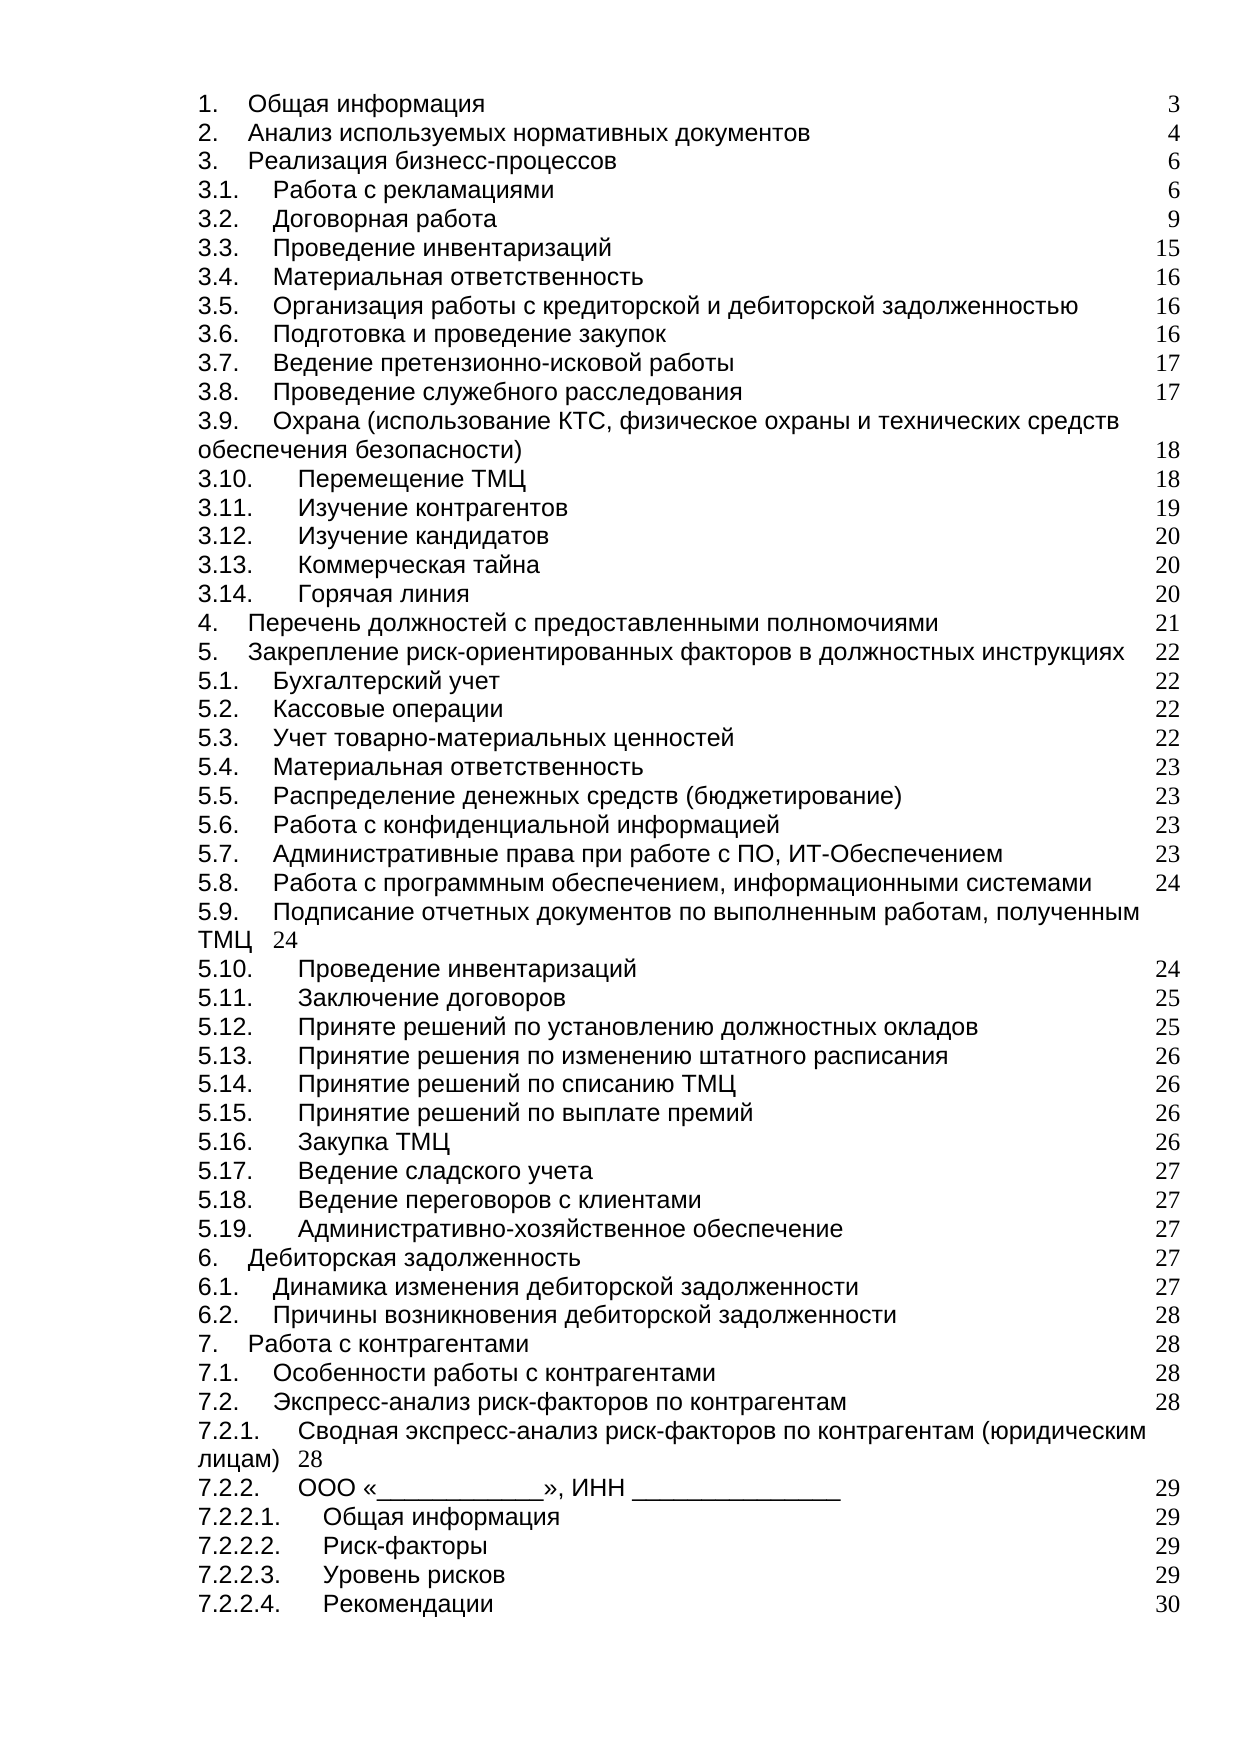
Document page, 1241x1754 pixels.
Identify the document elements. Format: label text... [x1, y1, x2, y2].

text 5.11. Заключение договоров 25 [198, 983, 1181, 1012]
text 5.7. Административные права при работе с ПО, ИТ-Обеспечением 23 [198, 839, 1181, 868]
text 3.10. Перемещение ТМЦ 18 [198, 464, 1181, 492]
text 7. Работа с контрагентами 28 [198, 1329, 1181, 1358]
text 7.1. Особенности работы с контрагентами 28 [198, 1358, 1181, 1387]
text 5. Закрепление риск-ориентированных факторов в должностных инструкциях 22 [198, 637, 1181, 666]
text 5.17. Ведение сладского учета 27 [198, 1156, 1181, 1185]
text 6.2. Причины возникновения дебиторской задолженности 28 [198, 1300, 1181, 1329]
text 3.14. Горячая линия 20 [198, 579, 1181, 608]
text 7.2.2.2. Риск-факторы 29 [198, 1531, 1181, 1560]
text 7.2.2.3. Уровень рисков 29 [198, 1560, 1181, 1589]
text 3.5. Организация работы с кредиторской и дебиторской задолженностью 16 [198, 291, 1181, 319]
text 6. Дебиторская задолженность 27 [198, 1243, 1181, 1271]
text 5.16. Закупка ТМЦ 26 [198, 1127, 1181, 1156]
text 5.10. Проведение инвентаризаций 24 [198, 954, 1181, 983]
text 7.2.2. ООО «____________», ИНН _______________ 29 [198, 1473, 1181, 1502]
text 5.12. Приняте решений по установлению должностных окладов 25 [198, 1012, 1181, 1041]
text 3.7. Ведение претензионно-исковой работы 17 [198, 348, 1181, 377]
text 3.6. Подготовка и проведение закупок 16 [198, 319, 1181, 348]
text 5.5. Распределение денежных средств (бюджетирование) 23 [198, 781, 1181, 810]
text 5.13. Принятие решения по изменению штатного расписания 26 [198, 1041, 1181, 1069]
text 3. Реализация бизнесс-процессов 6 [198, 146, 1181, 175]
text 3.12. Изучение кандидатов 20 [198, 521, 1181, 550]
text 5.9. Подписание отчетных документов по выполненным работам, полученным ТМЦ 24 [198, 896, 1181, 954]
text 3.11. Изучение контрагентов 19 [198, 492, 1181, 521]
text 4. Перечень должностей с предоставленными полномочиями 21 [198, 608, 1181, 637]
text 1. Общая информация 3 [198, 89, 1181, 117]
text 5.4. Материальная ответственность 23 [198, 752, 1181, 781]
text 5.8. Работа с программным обеспечением, информационными системами 24 [198, 868, 1181, 896]
text 5.3. Учет товарно-материальных ценностей 22 [198, 723, 1181, 752]
text 7.2.2.4. Рекомендации 30 [198, 1589, 1181, 1618]
text 6.1. Динамика изменения дебиторской задолженности 27 [198, 1271, 1181, 1300]
text 5.18. Ведение переговоров с клиентами 27 [198, 1185, 1181, 1214]
text 5.6. Работа с конфиденциальной информацией 23 [198, 810, 1181, 839]
text 5.19. Административно-хозяйственное обеспечение 27 [198, 1214, 1181, 1243]
text 3.3. Проведение инвентаризаций 15 [198, 233, 1181, 262]
text 7.2.2.1. Общая информация 29 [198, 1502, 1181, 1531]
text 7.2. Экспресс-анализ риск-факторов по контрагентам 28 [198, 1387, 1181, 1416]
text 2. Анализ используемых нормативных документов 4 [198, 117, 1181, 146]
text 3.2. Договорная работа 9 [198, 204, 1181, 233]
text 5.14. Принятие решений по списанию ТМЦ 26 [198, 1069, 1181, 1098]
text 7.2.1. Сводная экспресс-анализ риск-факторов по контрагентам (юридическим лицам) 28 [198, 1416, 1181, 1473]
text 3.9. Охрана (использование КТС, физическое охраны и технических средств обеспечения безопасности) 18 [198, 406, 1181, 464]
text 3.13. Коммерческая тайна 20 [198, 550, 1181, 579]
text 3.1. Работа с рекламациями 6 [198, 175, 1181, 204]
text 3.8. Проведение служебного расследования 17 [198, 377, 1181, 406]
text 5.15. Принятие решений по выплате премий 26 [198, 1098, 1181, 1127]
text 5.2. Кассовые операции 22 [198, 694, 1181, 723]
text 3.4. Материальная ответственность 16 [198, 262, 1181, 291]
text 5.1. Бухгалтерский учет 22 [198, 666, 1181, 694]
